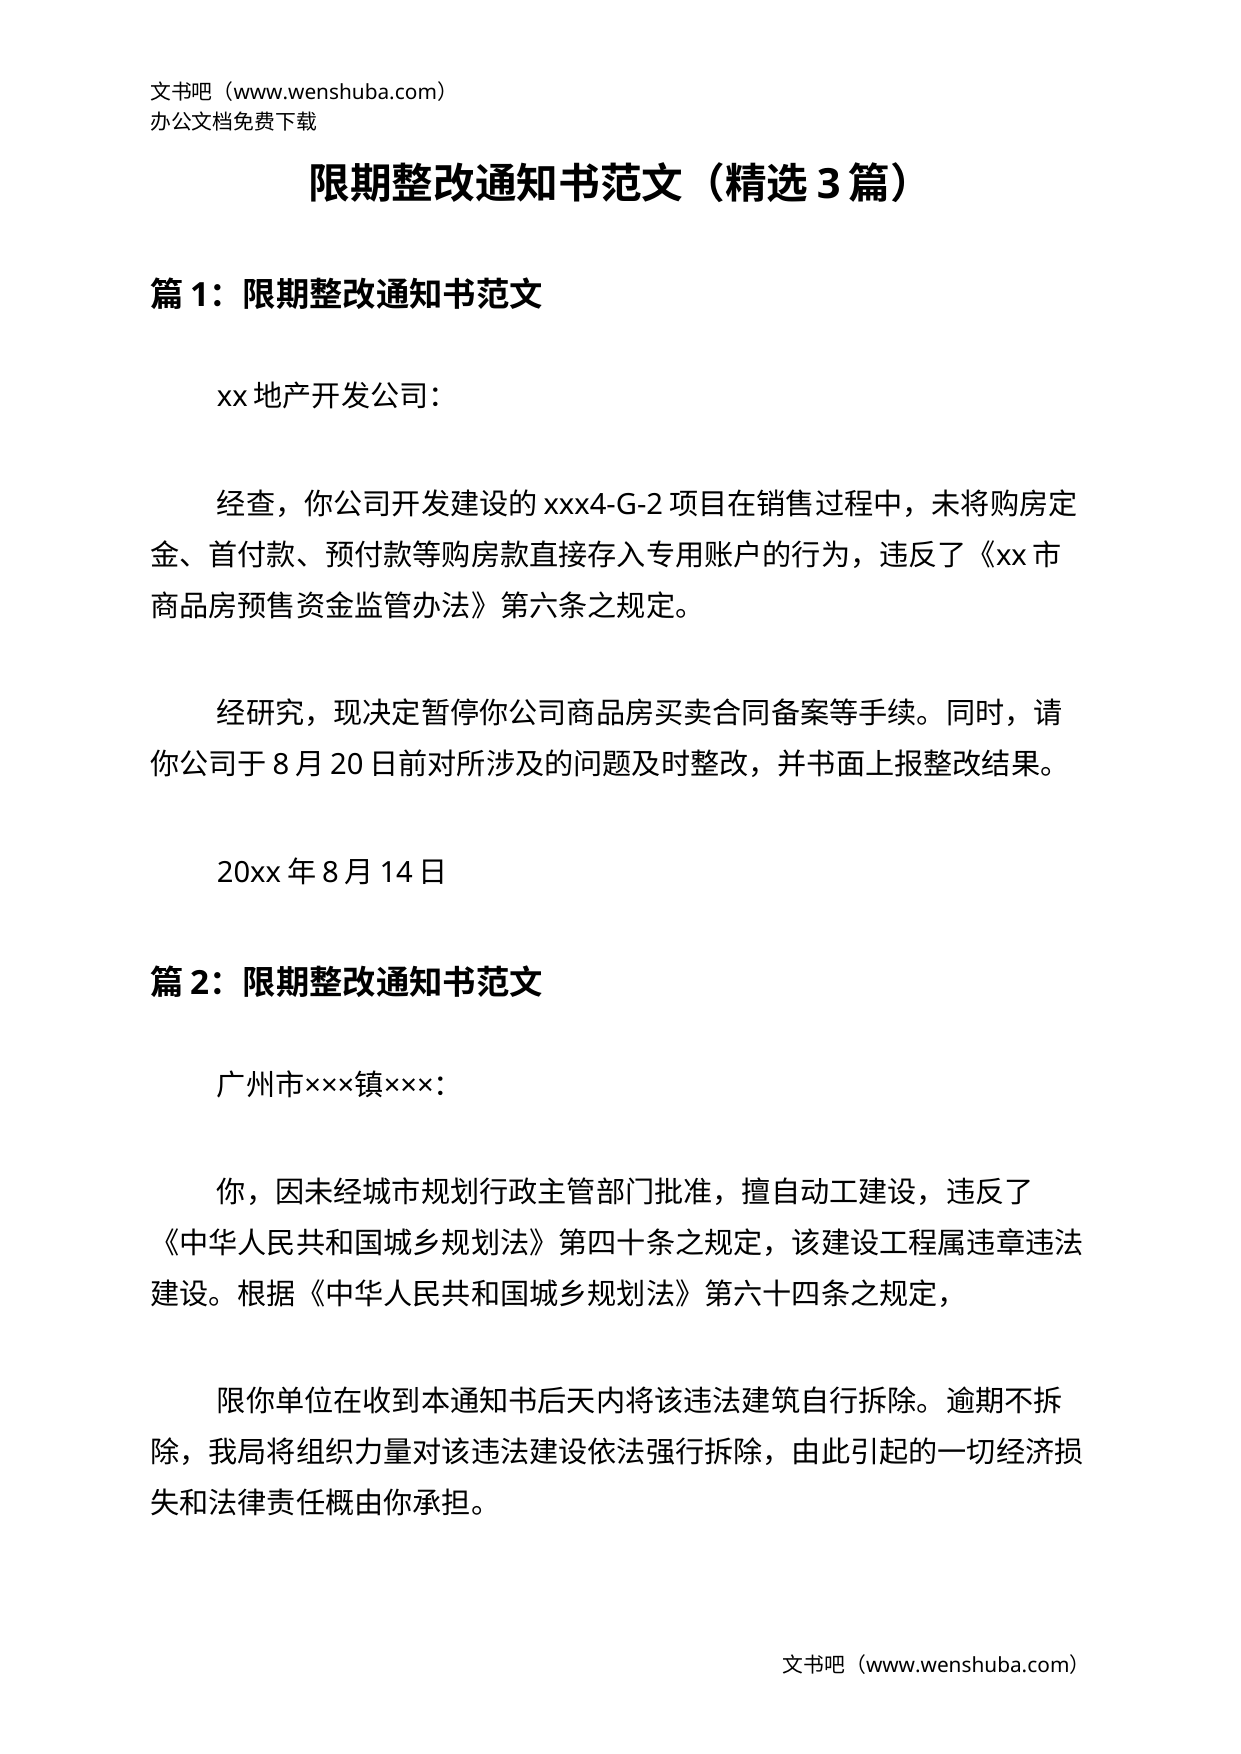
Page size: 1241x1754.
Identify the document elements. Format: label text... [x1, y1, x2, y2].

text 篇1：限期整改通知书范文 [150, 267, 1090, 316]
text 20xx年8月14日 [150, 848, 1090, 891]
text 限你单位在收到本通知书后天内将该违法建筑自行拆除。逾期不拆除，我局将组织力量对该违法建设依法强行拆除，由此引起的一切经济损失和法律责任概由你承担。 [150, 1378, 1090, 1522]
text 经查，你公司开发建设的xxx4-G-2项目在销售过程中，未将购房定金、首付款、预付款等购房款直接存入专用账户的行为，违反了《xx市商品房预售资金监管办法》第六条之规定。 [150, 480, 1090, 624]
text 广州市×××镇×××： [150, 1061, 1090, 1103]
subtitle 限期整改通知书范文（精选3篇） [150, 150, 1090, 211]
text 篇2：限期整改通知书范文 [150, 956, 1090, 1004]
text xx地产开发公司： [150, 373, 1090, 415]
text 你，因未经城市规划行政主管部门批准，擅自动工建设，违反了《中华人民共和国城乡规划法》第四十条之规定，该建设工程属违章违法建设。根据《中华人民共和国城乡规划法》第六十四条之规定， [150, 1169, 1090, 1313]
text 经研究，现决定暂停你公司商品房买卖合同备案等手续。同时，请你公司于8月20日前对所涉及的问题及时整改，并书面上报整改结果。 [150, 690, 1090, 783]
